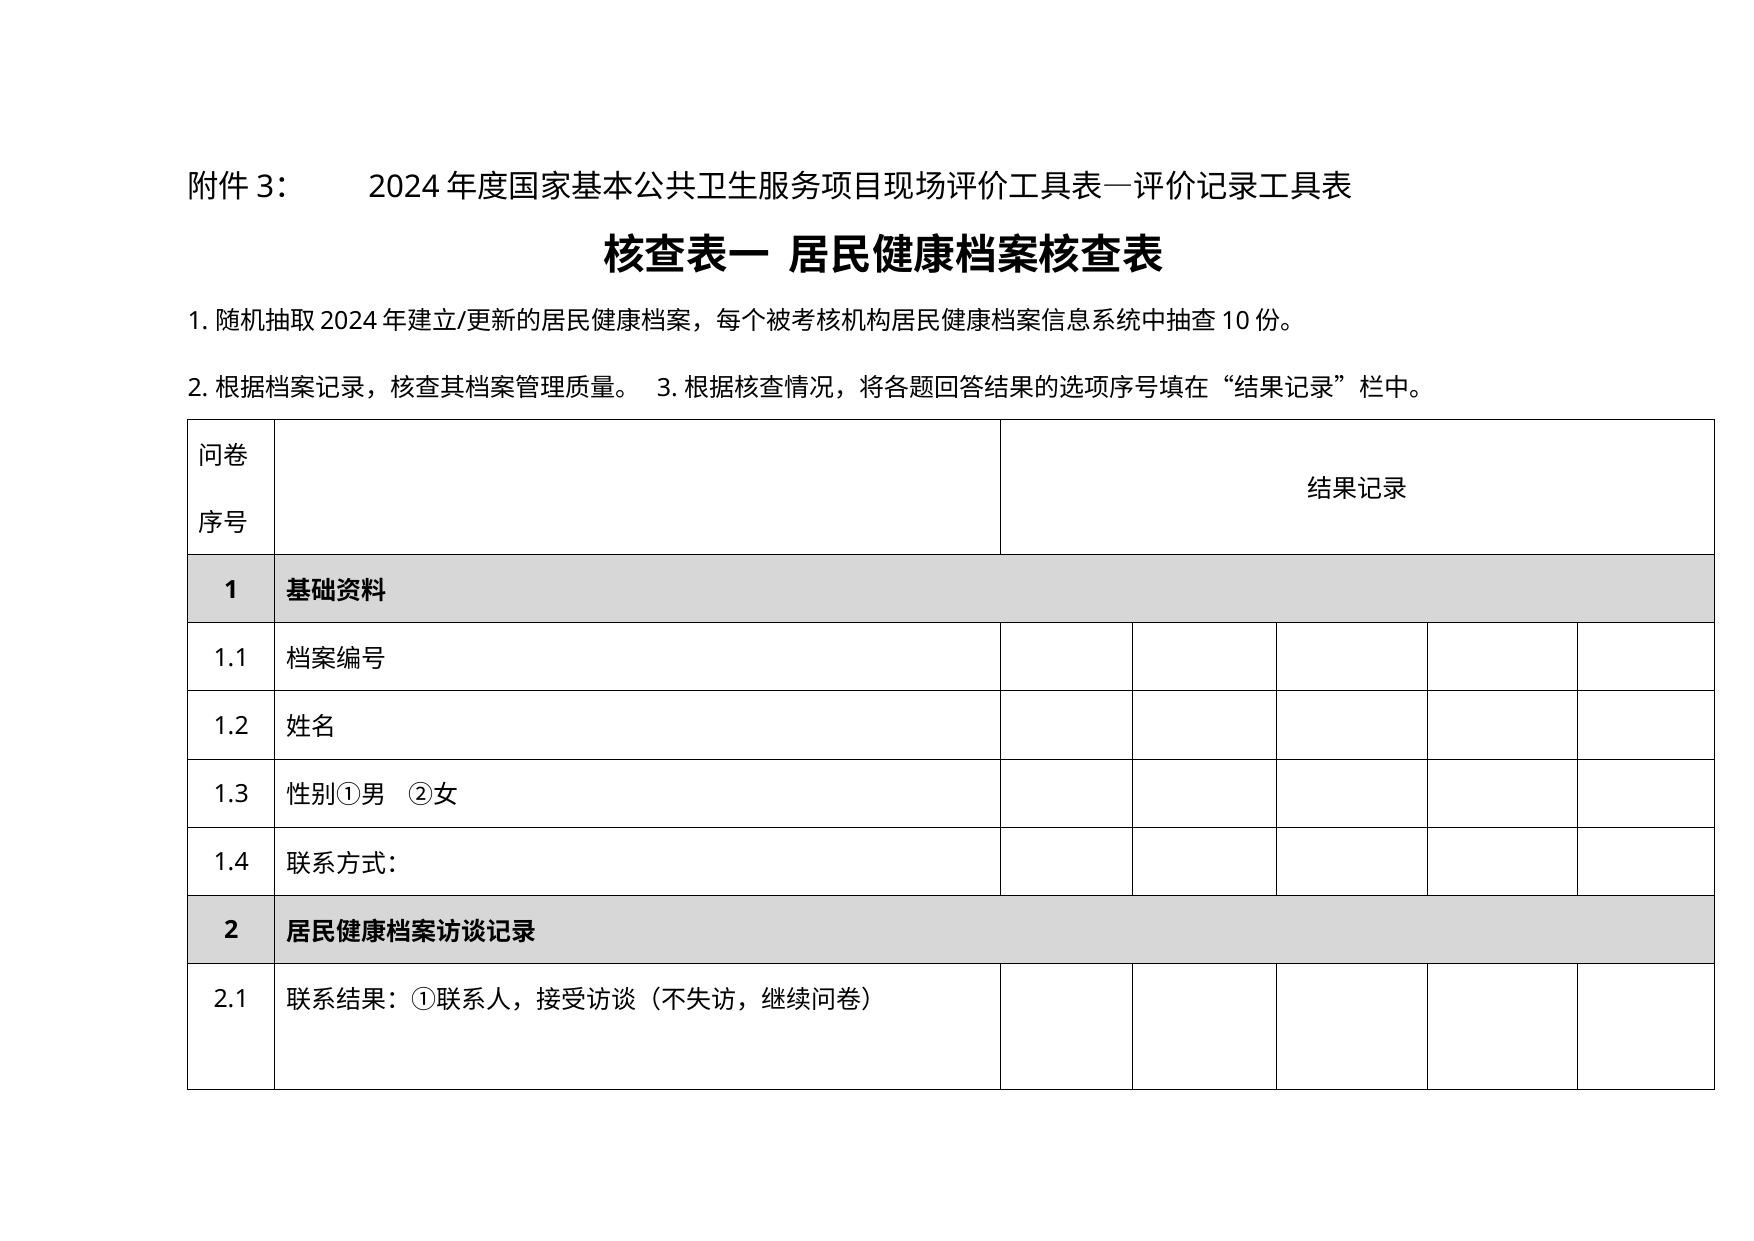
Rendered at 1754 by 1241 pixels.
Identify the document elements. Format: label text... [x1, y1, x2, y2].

table_cell 性别①男 ②女 [275, 760, 1000, 827]
table_cell 2 [188, 896, 274, 963]
table_cell [1001, 828, 1132, 895]
table_header 问卷 序号 [188, 420, 274, 554]
table_cell 1 [188, 555, 274, 622]
table_cell 1.1 [188, 623, 274, 690]
table_cell 1.2 [188, 691, 274, 758]
table_cell [1001, 623, 1132, 690]
table_cell [1001, 760, 1132, 827]
table_cell [1578, 760, 1714, 827]
table_cell 居民健康档案访谈记录 [275, 896, 1714, 963]
table_cell 2.1 [188, 964, 274, 1089]
table_cell [1001, 691, 1132, 758]
table_cell [1133, 760, 1276, 827]
list 随机抽取2024年建立/更新的居民健康档案，每个被考核机构居民健康档案信息系统中抽查10份。 [187, 285, 1567, 352]
table_cell [1133, 691, 1276, 758]
table_cell 姓名 [275, 691, 1000, 758]
table_cell [1001, 964, 1132, 1089]
table_cell [1428, 760, 1577, 827]
table_cell [1428, 691, 1577, 758]
table_cell [1578, 623, 1714, 690]
table_cell [1277, 760, 1427, 827]
table_cell 档案编号 [275, 623, 1000, 690]
table_cell [1428, 828, 1577, 895]
table_cell [1428, 623, 1577, 690]
table_cell 1.3 [188, 760, 274, 827]
table_cell [1133, 828, 1276, 895]
table_cell [1277, 691, 1427, 758]
table_cell 联系方式： [275, 828, 1000, 895]
table_cell 基础资料 [275, 555, 1714, 622]
table_cell [1428, 964, 1577, 1089]
text 附件3： 2024年度国家基本公共卫生服务项目现场评价工具表—评价记录工具表 [187, 151, 1567, 218]
table_cell [1133, 964, 1276, 1089]
table_cell [1277, 828, 1427, 895]
table_cell [1578, 828, 1714, 895]
table_cell [1578, 964, 1714, 1089]
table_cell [275, 964, 1000, 1089]
table_header 结果记录 [1001, 420, 1714, 554]
table_cell [1277, 623, 1427, 690]
table_header [275, 420, 1000, 554]
list 2. 根据档案记录，核查其档案管理质量。 3. 根据核查情况，将各题回答结果的选项序号填在“结果记录”栏中。 [187, 352, 1567, 419]
table_cell [1277, 964, 1427, 1089]
table_cell 1.4 [188, 828, 274, 895]
table_cell [1578, 691, 1714, 758]
text 核查表一 居民健康档案核查表 [187, 218, 1567, 285]
table_cell [1133, 623, 1276, 690]
